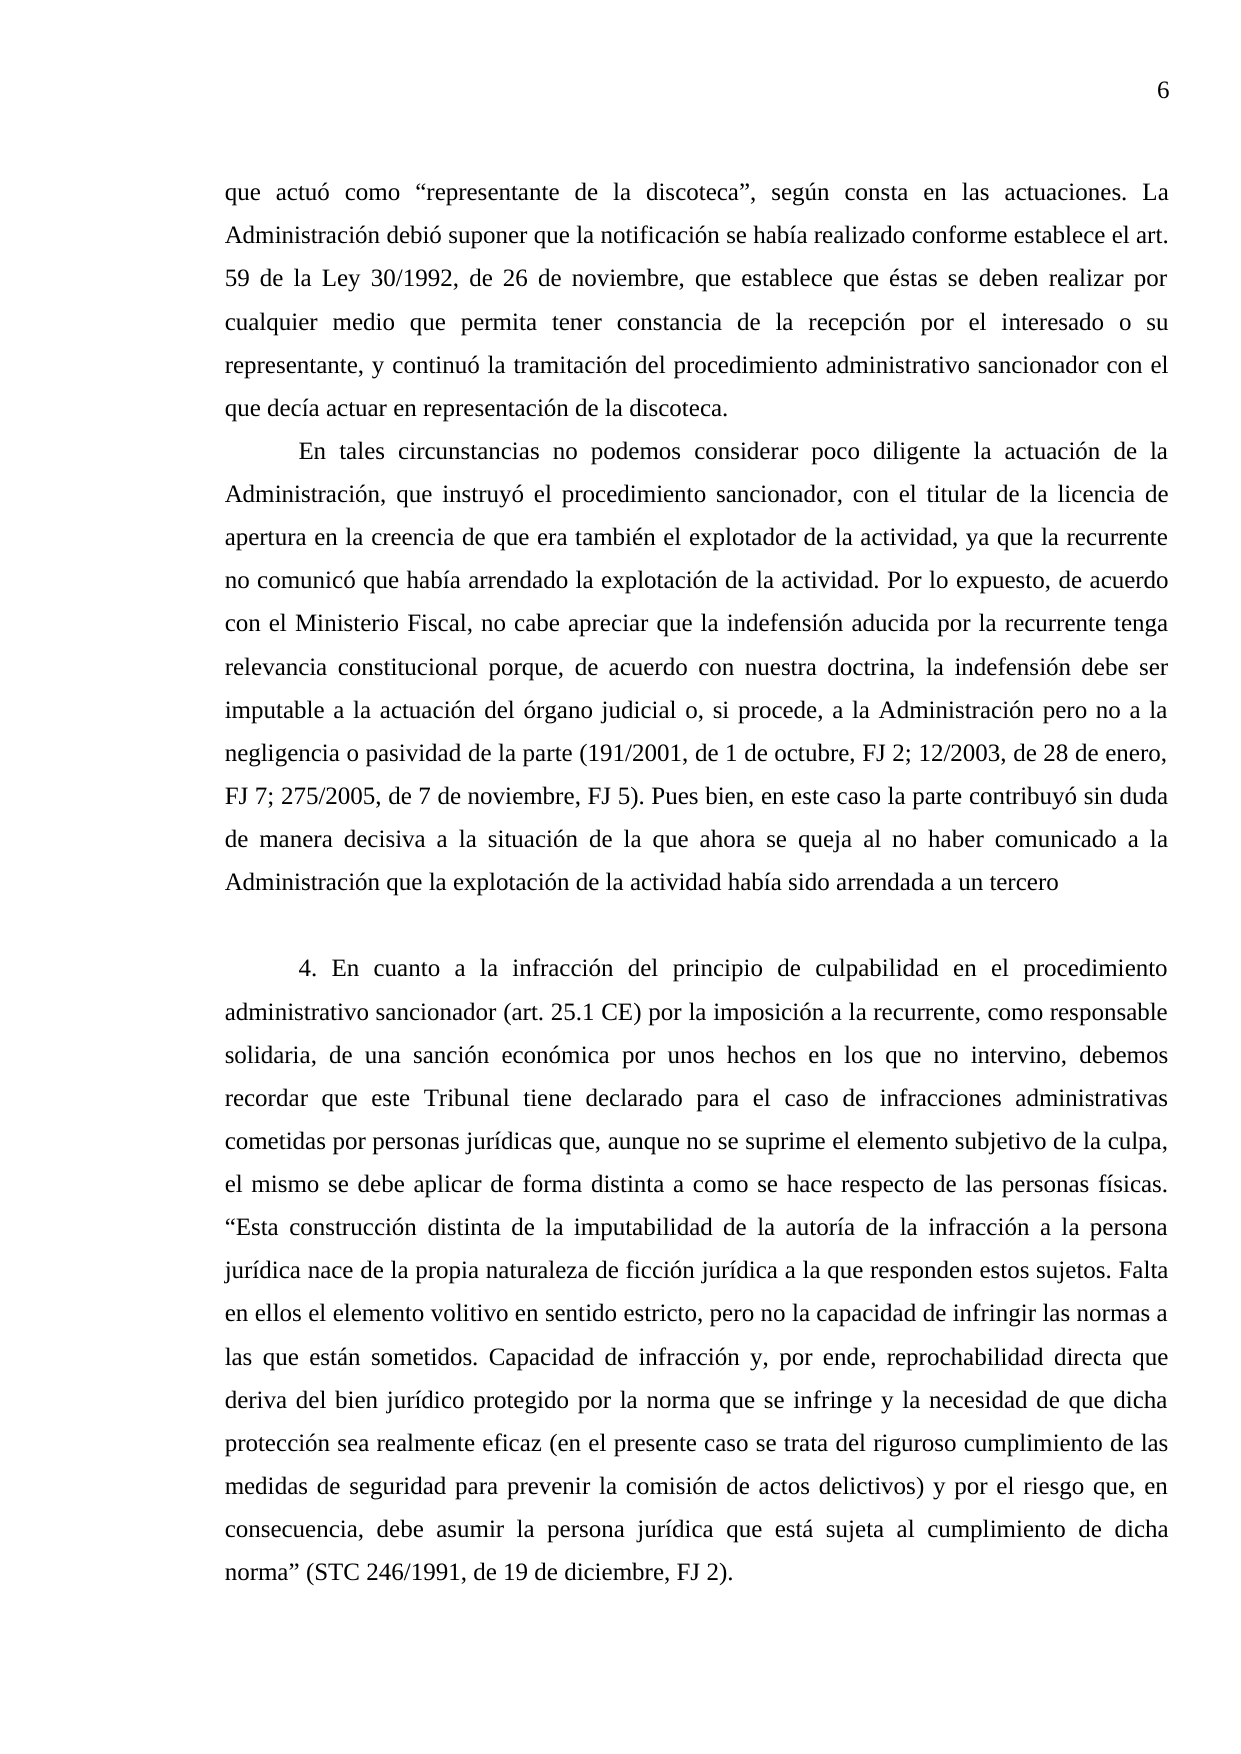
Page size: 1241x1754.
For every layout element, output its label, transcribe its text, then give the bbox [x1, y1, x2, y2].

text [224, 177, 1169, 422]
text 4. En cuanto a la infracción del principio de culpabilidad en el procedimiento administrativo sancionador (art. 25.1 CE) por la imposición a la recurrente, como responsable solidaria, de una sanción económica por unos hechos en los que no intervino, debemos recordar que este Tribunal tiene declarado para el caso de infracciones administrativas cometidas por personas jurídicas que, aunque no se suprime el elemento subjetivo de la culpa, el mismo se debe aplicar de forma distinta a como se hace respecto de las personas físicas. “Esta construcción distinta de la imputabilidad de la autoría de la infracción a la persona jurídica nace de la propia naturaleza de ficción jurídica a la que responden estos sujetos. Falta en ellos el elemento volitivo en sentido estricto, pero no la capacidad de infringir las normas a las que están sometidos. Capacidad de infracción y, por ende, reprochabilidad directa que deriva del bien jurídico protegido por la norma que se infringe y la necesidad de que dicha protección sea realmente eficaz (en el presente caso se trata del riguroso cumplimiento de las medidas de seguridad para prevenir la comisión de actos delictivos) y por el riesgo que, en consecuencia, debe asumir la persona jurídica que está sujeta al cumplimiento de dicha norma” (STC 246/1991, de 19 de diciembre, FJ 2). [224, 953, 1169, 1586]
text En tales circunstancias no podemos considerar poco diligente la actuación de la Administración, que instruyó el procedimiento sancionador, con el titular de la licencia de apertura en la creencia de que era también el explotador de la actividad, ya que la recurrente no comunicó que había arrendado la explotación de la actividad. Por lo expuesto, de acuerdo con el Ministerio Fiscal, no cabe apreciar que la indefensión aducida por la recurrente tenga relevancia constitucional porque, de acuerdo con nuestra doctrina, la indefensión debe ser imputable a la actuación del órgano judicial o, si procede, a la Administración pero no a la negligencia o pasividad de la parte (191/2001, de 1 de octubre, FJ 2; 12/2003, de 28 de enero, FJ 7; 275/2005, de 7 de noviembre, FJ 5). Pues bien, en este caso la parte contribuyó sin duda de manera decisiva a la situación de la que ahora se queja al no haber comunicado a la Administración que la explotación de la actividad había sido arrendada a un tercero [224, 436, 1169, 896]
